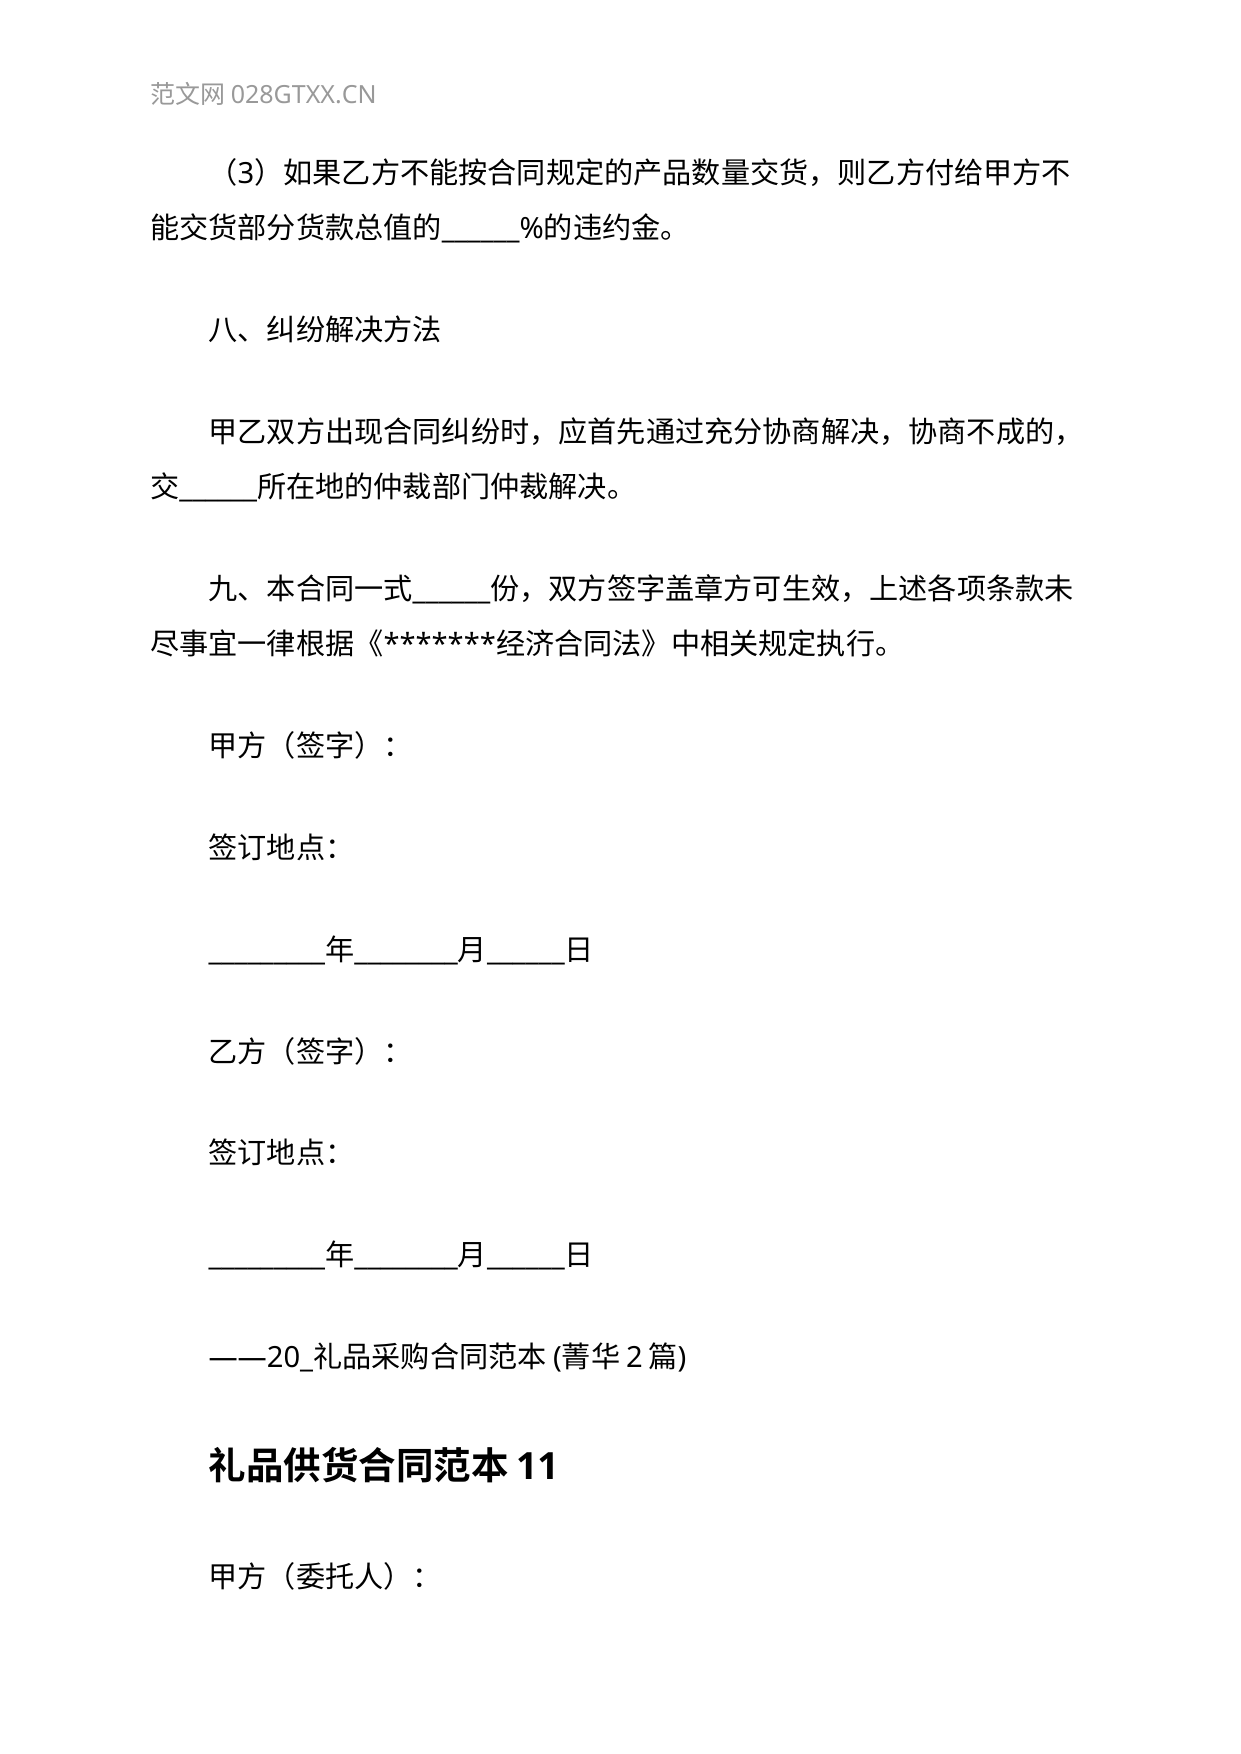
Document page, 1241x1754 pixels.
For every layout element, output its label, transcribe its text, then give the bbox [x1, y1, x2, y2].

text 甲乙双方出现合同纠纷时，应首先通过充分协商解决，协商不成的，交______所在地的仲裁部门仲裁解决。 [150, 409, 1090, 506]
text _________年________月______日 [150, 926, 1090, 968]
text 乙方（签字）： [150, 1028, 1090, 1070]
text 八、纠纷解决方法 [150, 307, 1090, 349]
text 签订地点： [150, 1130, 1090, 1172]
text 签订地点： [150, 824, 1090, 867]
text 九、本合同一式______份，双方签字盖章方可生效，上述各项条款未尽事宜一律根据《*******经济合同法》中相关规定执行。 [150, 566, 1090, 663]
text （3）如果乙方不能按合同规定的产品数量交货，则乙方付给甲方不能交货部分货款总值的______%的违约金。 [150, 150, 1090, 247]
text 礼品供货合同范本11 [150, 1436, 1090, 1490]
text 甲方（签字）： [150, 723, 1090, 765]
text ——20_礼品采购合同范本 (菁华2篇) [150, 1334, 1090, 1376]
text 甲方（委托人）： [150, 1553, 1090, 1596]
text _________年________月______日 [150, 1232, 1090, 1274]
